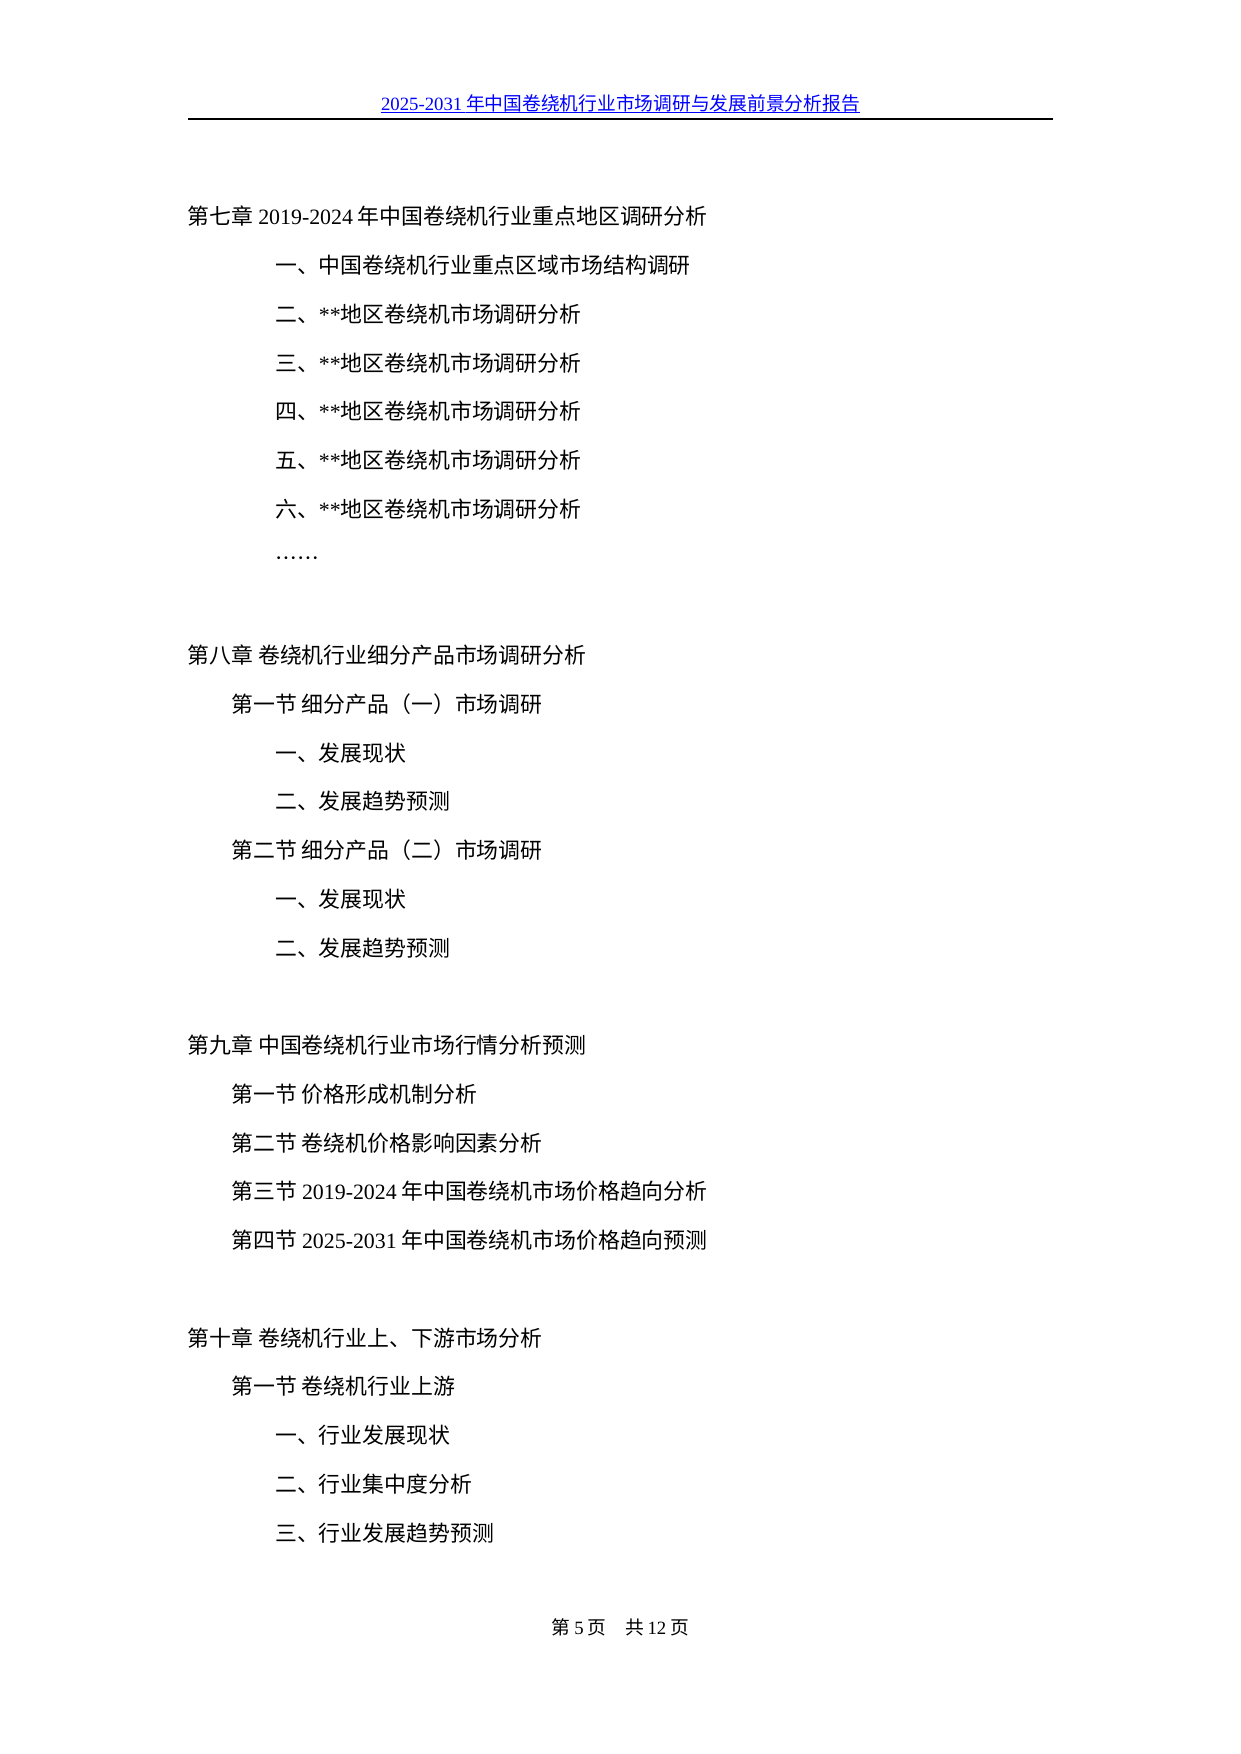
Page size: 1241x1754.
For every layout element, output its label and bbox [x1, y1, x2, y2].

text [187, 150, 1053, 1548]
